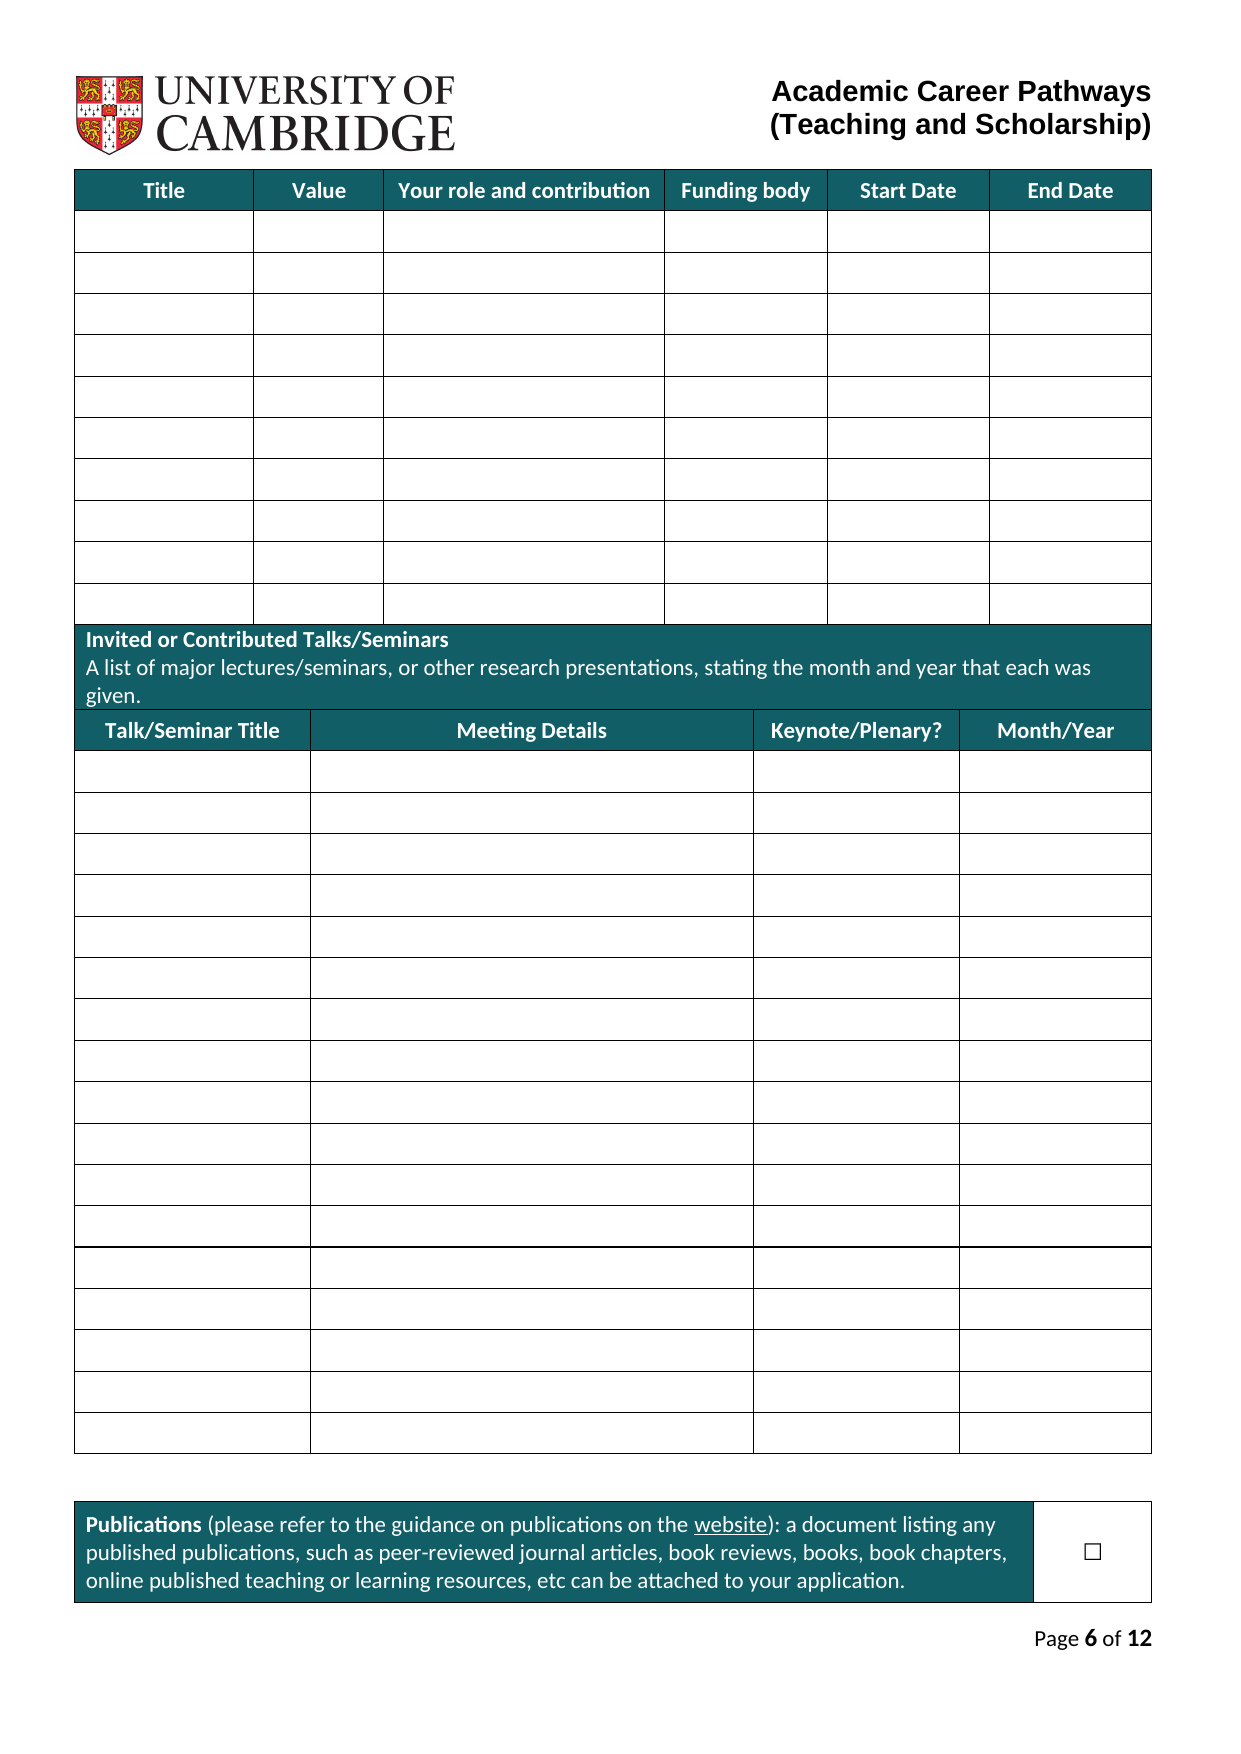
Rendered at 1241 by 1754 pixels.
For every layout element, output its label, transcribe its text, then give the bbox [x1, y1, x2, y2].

table_cell [754, 1289, 959, 1329]
table_cell [384, 459, 664, 500]
picture [73, 73, 458, 158]
table_cell Month/Year [960, 710, 1151, 750]
table_cell [75, 1165, 310, 1205]
table_cell [75, 459, 253, 500]
table_cell [254, 335, 383, 376]
table_cell [75, 1289, 310, 1329]
table_cell [754, 1372, 959, 1412]
table_cell [665, 542, 827, 582]
table_cell [254, 211, 383, 252]
table_cell Title [75, 170, 253, 210]
table_cell [75, 294, 253, 334]
table_cell Start Date [828, 170, 989, 210]
table_cell [311, 793, 753, 833]
table_cell [754, 1330, 959, 1371]
table_cell [311, 1248, 753, 1288]
table_cell [75, 584, 253, 624]
table_cell [384, 501, 664, 541]
table_cell [960, 1372, 1151, 1412]
table_cell [960, 1082, 1151, 1122]
table_cell [75, 793, 310, 833]
table_cell [665, 294, 827, 334]
table_cell [754, 1041, 959, 1081]
table_cell [754, 751, 959, 792]
table_cell [311, 1082, 753, 1122]
table_cell [990, 294, 1151, 334]
table_cell [384, 377, 664, 417]
table_cell [311, 1413, 753, 1453]
table_cell [665, 377, 827, 417]
table_cell [960, 958, 1151, 998]
table_cell [75, 1082, 310, 1122]
table_cell [754, 1165, 959, 1205]
table_cell [960, 1413, 1151, 1453]
table_cell [960, 875, 1151, 916]
table_cell [665, 584, 827, 624]
table_cell [828, 584, 989, 624]
table_cell [311, 1289, 753, 1329]
table_cell [75, 1330, 310, 1371]
table_cell [75, 1041, 310, 1081]
table_cell [960, 793, 1151, 833]
table_cell [254, 459, 383, 500]
table_cell [960, 834, 1151, 874]
table_cell [311, 1124, 753, 1164]
table_cell [960, 1330, 1151, 1371]
table_cell [311, 1165, 753, 1205]
table_cell Talk/Seminar Title [75, 710, 310, 750]
table_cell [311, 999, 753, 1040]
table_cell [960, 1165, 1151, 1205]
table_cell [665, 253, 827, 293]
table_cell [754, 917, 959, 957]
table_cell [75, 418, 253, 458]
table_cell [75, 1248, 310, 1288]
table_cell [311, 875, 753, 916]
table_cell [75, 253, 253, 293]
table_cell [960, 999, 1151, 1040]
table_cell [990, 377, 1151, 417]
table_cell [384, 335, 664, 376]
table_cell [254, 377, 383, 417]
table_cell [665, 211, 827, 252]
table_cell [665, 501, 827, 541]
table_cell [311, 751, 753, 792]
table_cell [311, 1206, 753, 1246]
table_cell [828, 211, 989, 252]
table_cell [254, 294, 383, 334]
table_cell [311, 917, 753, 957]
table_cell [754, 1124, 959, 1164]
table_cell [254, 501, 383, 541]
table_cell [960, 917, 1151, 957]
table_cell [384, 253, 664, 293]
table_cell [990, 211, 1151, 252]
table_cell [828, 418, 989, 458]
table_cell [828, 501, 989, 541]
table_cell [754, 1248, 959, 1288]
table_cell [75, 1413, 310, 1453]
table_cell [75, 917, 310, 957]
table_cell [75, 377, 253, 417]
table_cell [75, 501, 253, 541]
table_cell [960, 1248, 1151, 1288]
table_cell [960, 751, 1151, 792]
table_cell [990, 584, 1151, 624]
table_cell [754, 875, 959, 916]
table_cell [75, 834, 310, 874]
table_cell Invited or Contributed Talks/Seminars A list of major lectures/seminars, or other research presentations, stating the month and year that each was given. [75, 625, 1151, 709]
table_cell [384, 542, 664, 582]
table_cell [828, 542, 989, 582]
table_cell [665, 335, 827, 376]
table_cell [254, 418, 383, 458]
table_cell [311, 1330, 753, 1371]
table_cell [754, 793, 959, 833]
table_cell [75, 1372, 310, 1412]
table_cell Keynote/Plenary? [754, 710, 959, 750]
table_cell [75, 751, 310, 792]
table_cell Funding body [665, 170, 827, 210]
table_cell [754, 958, 959, 998]
table_cell [828, 253, 989, 293]
table_cell [665, 459, 827, 500]
table_cell [75, 335, 253, 376]
table_cell [990, 335, 1151, 376]
table_cell [990, 542, 1151, 582]
table_cell [75, 542, 253, 582]
table_cell [311, 834, 753, 874]
table_cell [384, 294, 664, 334]
table_cell [311, 1372, 753, 1412]
table_cell [960, 1206, 1151, 1246]
table_cell [75, 211, 253, 252]
table_cell [254, 542, 383, 582]
table_cell [828, 335, 989, 376]
table_cell [665, 418, 827, 458]
table_cell Your role and contribution [384, 170, 664, 210]
table_cell [990, 459, 1151, 500]
table_cell [828, 294, 989, 334]
table_cell Value [254, 170, 383, 210]
table_cell [311, 1041, 753, 1081]
table_cell [384, 418, 664, 458]
table_cell [990, 501, 1151, 541]
table_cell [754, 834, 959, 874]
table_cell [75, 875, 310, 916]
table_cell [254, 253, 383, 293]
table_cell [75, 999, 310, 1040]
table_cell [254, 584, 383, 624]
table_cell [754, 1082, 959, 1122]
table_cell [384, 211, 664, 252]
table_cell [960, 1041, 1151, 1081]
table_cell [754, 1413, 959, 1453]
table_cell [828, 459, 989, 500]
table_cell [754, 1206, 959, 1246]
table_cell [75, 958, 310, 998]
table_cell End Date [990, 170, 1151, 210]
table_cell [384, 584, 664, 624]
table_cell Meeting Details [311, 710, 753, 750]
table_cell [828, 377, 989, 417]
table_cell [990, 253, 1151, 293]
table_cell [960, 1124, 1151, 1164]
table_cell [75, 1206, 310, 1246]
table_cell [754, 999, 959, 1040]
table_cell [75, 1124, 310, 1164]
table_cell [960, 1289, 1151, 1329]
table_cell [311, 958, 753, 998]
table_cell [990, 418, 1151, 458]
